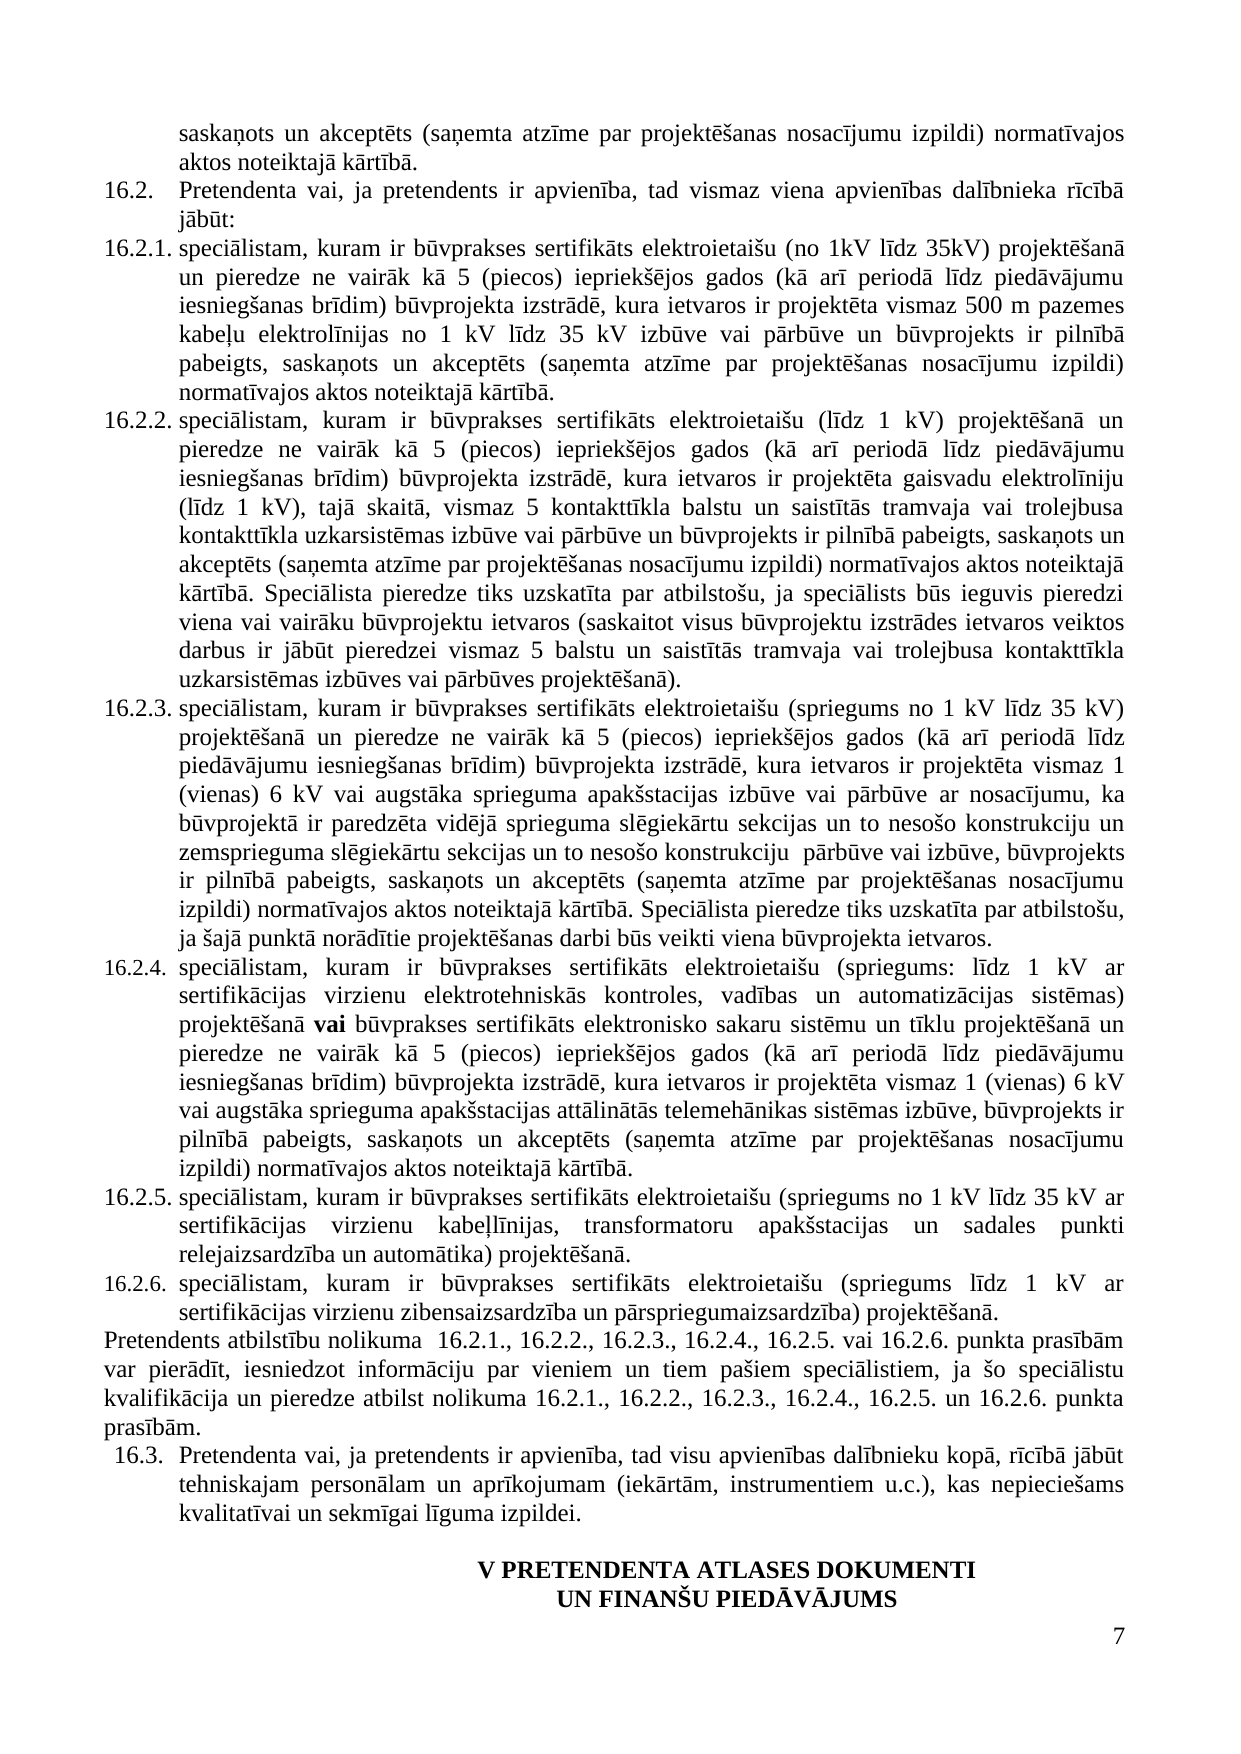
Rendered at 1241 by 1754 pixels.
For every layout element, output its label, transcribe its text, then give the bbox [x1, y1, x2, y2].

list speciālistam, kuram ir būvprakses sertifikāts elektroietaišu (no 1kV līdz 35kV) projektēšanā un pieredze ne vairāk kā 5 (piecos) iepriekšējos gados (kā arī periodā līdz piedāvājumu iesniegšanas brīdim) būvprojekta izstrādē, kura ietvaros ir projektēta vismaz 500 m pazemes kabeļu elektrolīnijas no 1 kV līdz 35 kV izbūve vai pārbūve un būvprojekts ir pilnībā pabeigts, saskaņots un akceptēts (saņemta atzīme par projektēšanas nosacījumu izpildi) normatīvajos aktos noteiktajā kārtībā. [103, 233, 1125, 406]
text UN FINANŠU PIEDĀVĀJUMS [291, 1584, 1125, 1613]
list Pretendenta vai, ja pretendents ir apvienība, tad visu apvienības dalībnieku kopā, rīcībā jābūt tehniskajam personālam un aprīkojumam (iekārtām, instrumentiem u.c.), kas nepieciešams kvalitatīvai un sekmīgai līguma izpildei. [114, 1441, 1125, 1527]
list speciālistam, kuram ir būvprakses sertifikāts elektroietaišu (spriegums no 1 kV līdz 35 kV ar sertifikācijas virzienu kabeļlīnijas, transformatoru apakšstacijas un sadales punkti relejaizsardzība un automātika) projektēšanā. [103, 1182, 1125, 1268]
list speciālistam, kuram ir būvprakses sertifikāts elektroietaišu (spriegums: līdz 1 kV ar sertifikācijas virzienu elektrotehniskās kontroles, vadības un automatizācijas sistēmas) projektēšanā vai būvprakses sertifikāts elektronisko sakaru sistēmu un tīklu projektēšanā un pieredze ne vairāk kā 5 (piecos) iepriekšējos gados (kā arī periodā līdz piedāvājumu iesniegšanas brīdim) būvprojekta izstrādē, kura ietvaros ir projektēta vismaz 1 (vienas) 6 kV vai augstāka sprieguma apakšstacijas attālinātās telemehānikas sistēmas izbūve, būvprojekts ir pilnībā pabeigts, saskaņots un akceptēts (saņemta atzīme par projektēšanas nosacījumu izpildi) normatīvajos aktos noteiktajā kārtībā. [103, 952, 1125, 1182]
list speciālistam, kuram ir būvprakses sertifikāts elektroietaišu (spriegums līdz 1 kV ar sertifikācijas virzienu zibensaizsardzība un pārspriegumaizsardzība) projektēšanā. [103, 1268, 1125, 1326]
text Pretendents atbilstību nolikuma 16.2.1., 16.2.2., 16.2.3., 16.2.4., 16.2.5. vai 16.2.6. punkta prasībām var pierādīt, iesniedzot informāciju par vieniem un tiem pašiem speciālistiem, ja šo speciālistu kvalifikācija un pieredze atbilst nolikuma 16.2.1., 16.2.2., 16.2.3., 16.2.4., 16.2.5. un 16.2.6. punkta prasībām. [103, 1326, 1125, 1441]
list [103, 118, 1125, 176]
text V PRETENDENTA ATLASES DOKUMENTI [291, 1556, 1125, 1584]
list speciālistam, kuram ir būvprakses sertifikāts elektroietaišu (līdz 1 kV) projektēšanā un pieredze ne vairāk kā 5 (piecos) iepriekšējos gados (kā arī periodā līdz piedāvājumu iesniegšanas brīdim) būvprojekta izstrādē, kura ietvaros ir projektēta gaisvadu elektrolīniju (līdz 1 kV), tajā skaitā, vismaz 5 kontakttīkla balstu un saistītās tramvaja vai trolejbusa kontakttīkla uzkarsistēmas izbūve vai pārbūve un būvprojekts ir pilnībā pabeigts, saskaņots un akceptēts (saņemta atzīme par projektēšanas nosacījumu izpildi) normatīvajos aktos noteiktajā kārtībā. Speciālista pieredze tiks uzskatīta par atbilstošu, ja speciālists būs ieguvis pieredzi viena vai vairāku būvprojektu ietvaros (saskaitot visus būvprojektu izstrādes ietvaros veiktos darbus ir jābūt pieredzei vismaz 5 balstu un saistītās tramvaja vai trolejbusa kontakttīkla uzkarsistēmas izbūves vai pārbūves projektēšanā). [103, 406, 1125, 693]
list Pretendenta vai, ja pretendents ir apvienība, tad vismaz viena apvienības dalībnieka rīcībā jābūt: [103, 176, 1125, 233]
list speciālistam, kuram ir būvprakses sertifikāts elektroietaišu (spriegums no 1 kV līdz 35 kV) projektēšanā un pieredze ne vairāk kā 5 (piecos) iepriekšējos gados (kā arī periodā līdz piedāvājumu iesniegšanas brīdim) būvprojekta izstrādē, kura ietvaros ir projektēta vismaz 1 (vienas) 6 kV vai augstāka sprieguma apakšstacijas izbūve vai pārbūve ar nosacījumu, ka būvprojektā ir paredzēta vidējā sprieguma slēgiekārtu sekcijas un to nesošo konstrukciju un zemsprieguma slēgiekārtu sekcijas un to nesošo konstrukciju pārbūve vai izbūve, būvprojekts ir pilnībā pabeigts, saskaņots un akceptēts (saņemta atzīme par projektēšanas nosacījumu izpildi) normatīvajos aktos noteiktajā kārtībā. Speciālista pieredze tiks uzskatīta par atbilstošu, ja šajā punktā norādītie projektēšanas darbi būs veikti viena būvprojekta ietvaros. [103, 693, 1125, 952]
